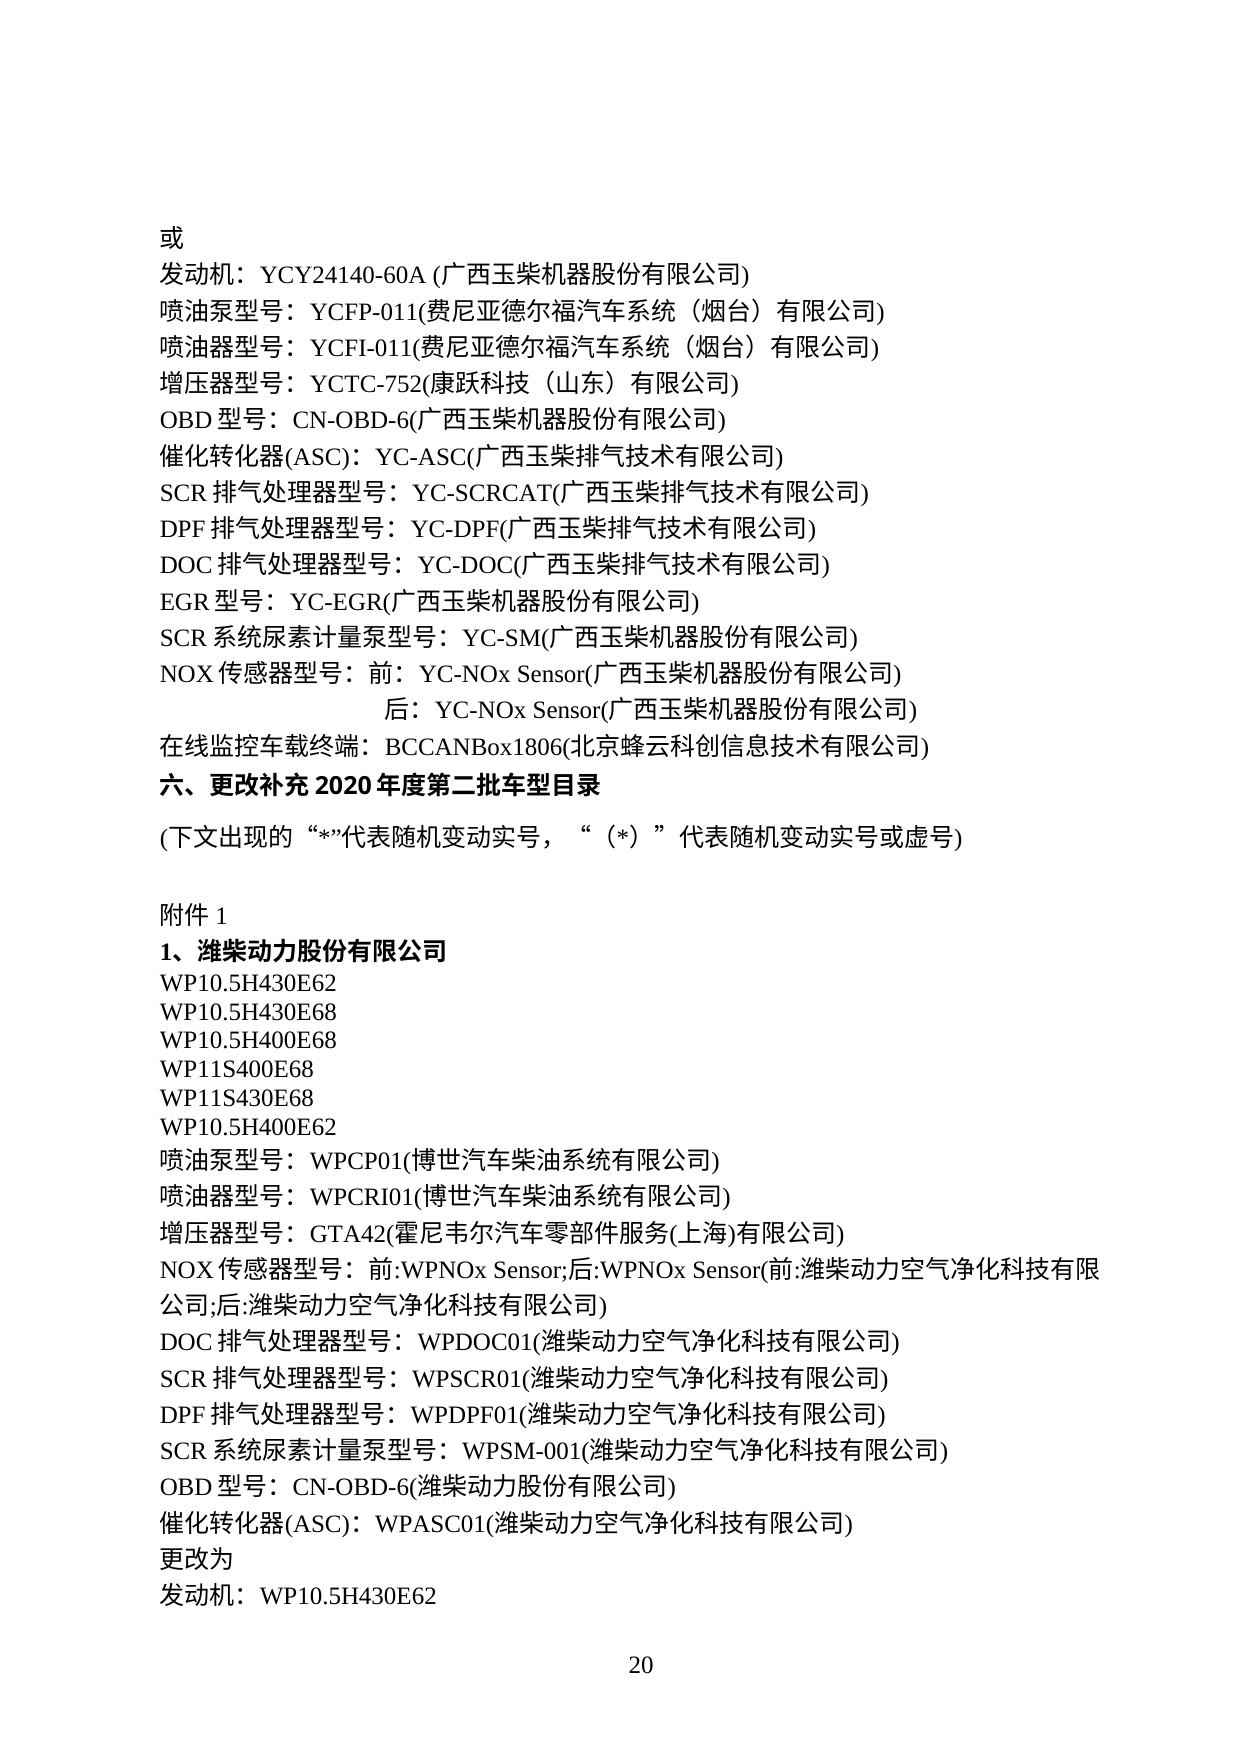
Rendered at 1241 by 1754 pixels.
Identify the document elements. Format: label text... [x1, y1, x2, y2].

text 催化转化器(ASC)：WPASC01(潍柴动力空气净化科技有限公司) [159, 1503, 1122, 1539]
text 增压器型号：GTA42(霍尼韦尔汽车零部件服务(上海)有限公司) [159, 1213, 1122, 1249]
text 后：YC-NOx Sensor(广西玉柴机器股份有限公司) [159, 690, 1122, 726]
text 增压器型号：YCTC-752(康跃科技（山东）有限公司) [159, 363, 1122, 400]
text NOX传感器型号：前：YC-NOx Sensor(广西玉柴机器股份有限公司) [159, 653, 1122, 690]
text DPF排气处理器型号：YC-DPF(广西玉柴排气技术有限公司) [159, 508, 1122, 545]
text 在线监控车载终端：BCCANBox1806(北京蜂云科创信息技术有限公司) [159, 726, 1122, 762]
text WP10.5H400E68 [159, 1026, 1122, 1054]
text 发动机：WP10.5H430E62 [159, 1576, 1122, 1612]
text 发动机：YCY24140-60A (广西玉柴机器股份有限公司) [159, 255, 1122, 291]
text 六、更改补充2020年度第二批车型目录 [159, 775, 1122, 800]
text WP11S430E68 [159, 1083, 1122, 1112]
text SCR排气处理器型号：WPSCR01(潍柴动力空气净化科技有限公司) [159, 1358, 1122, 1394]
text OBD型号：CN-OBD-6(潍柴动力股份有限公司) [159, 1467, 1122, 1503]
text WP10.5H430E68 [159, 997, 1122, 1026]
text WP11S400E68 [159, 1054, 1122, 1083]
text 喷油器型号：WPCRI01(博世汽车柴油系统有限公司) [159, 1177, 1122, 1213]
text SCR系统尿素计量泵型号：YC-SM(广西玉柴机器股份有限公司) [159, 617, 1122, 653]
text 喷油器型号：YCFI-011(费尼亚德尔福汽车系统（烟台）有限公司) [159, 327, 1122, 363]
text EGR型号：YC-EGR(广西玉柴机器股份有限公司) [159, 581, 1122, 617]
text SCR排气处理器型号：YC-SCRCAT(广西玉柴排气技术有限公司) [159, 472, 1122, 508]
text 或 [159, 218, 1122, 255]
text NOX传感器型号：前:WPNOx Sensor;后:WPNOx Sensor(前:潍柴动力空气净化科技有限公司;后:潍柴动力空气净化科技有限公司) [159, 1249, 1122, 1322]
text DOC排气处理器型号：YC-DOC(广西玉柴排气技术有限公司) [159, 545, 1122, 581]
subtitle 1、潍柴动力股份有限公司 [159, 932, 1122, 968]
text 更改为 [159, 1539, 1122, 1576]
text 喷油泵型号：WPCP01(博世汽车柴油系统有限公司) [159, 1141, 1122, 1177]
text (下文出现的“*”代表随机变动实号，“（*）”代表随机变动实号或虚号) [159, 812, 1122, 854]
text WP10.5H400E62 [159, 1112, 1122, 1141]
text DOC排气处理器型号：WPDOC01(潍柴动力空气净化科技有限公司) [159, 1322, 1122, 1358]
text 喷油泵型号：YCFP-011(费尼亚德尔福汽车系统（烟台）有限公司) [159, 291, 1122, 327]
text DPF排气处理器型号：WPDPF01(潍柴动力空气净化科技有限公司) [159, 1394, 1122, 1431]
text SCR系统尿素计量泵型号：WPSM-001(潍柴动力空气净化科技有限公司) [159, 1431, 1122, 1467]
text 附件 1 [159, 896, 1122, 932]
text WP10.5H430E62 [159, 968, 1122, 997]
text OBD型号：CN-OBD-6(广西玉柴机器股份有限公司) [159, 400, 1122, 436]
text 催化转化器(ASC)：YC-ASC(广西玉柴排气技术有限公司) [159, 436, 1122, 472]
